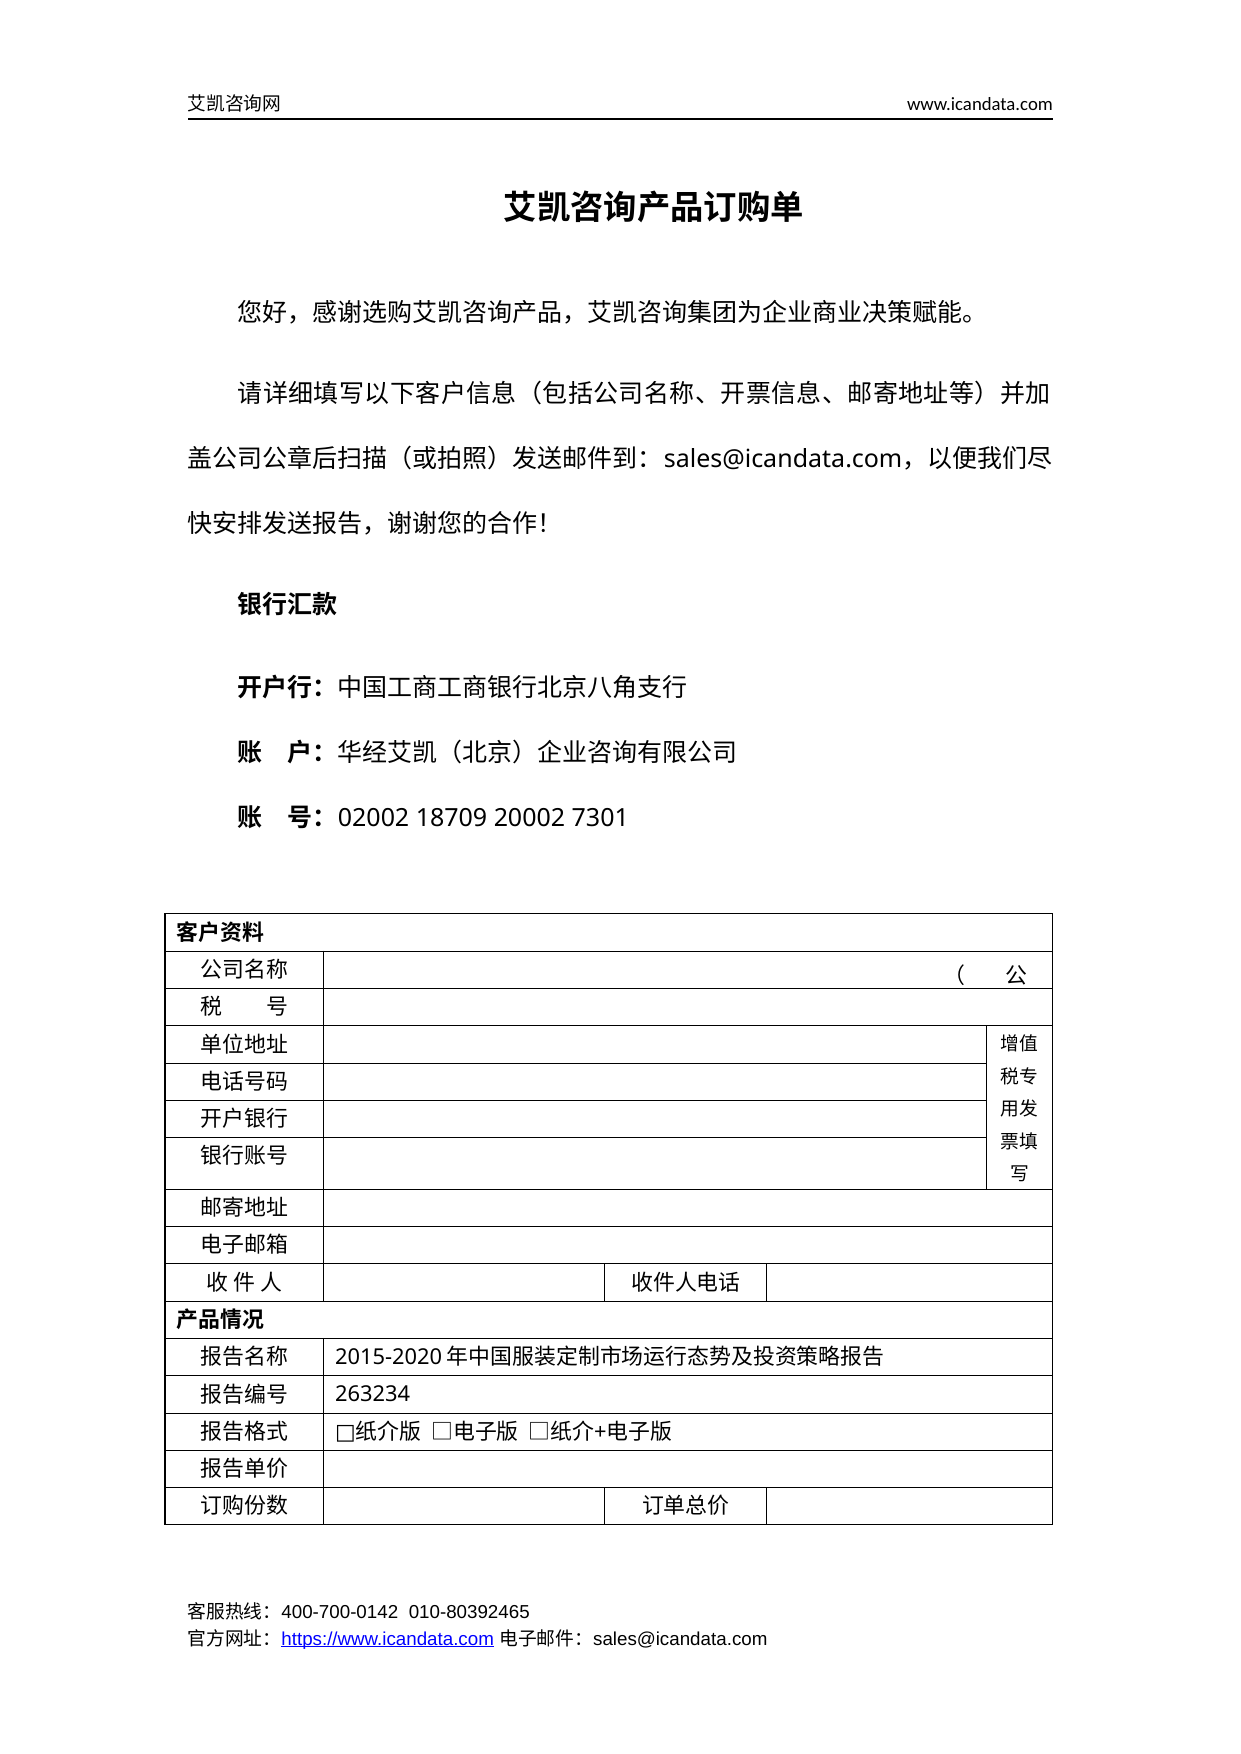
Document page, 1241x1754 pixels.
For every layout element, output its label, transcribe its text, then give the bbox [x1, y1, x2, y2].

text 开户行：中国工商工商银行北京八角支行 [187, 653, 1053, 718]
table_cell 263234 [324, 1376, 1052, 1412]
table_cell [324, 1064, 986, 1100]
table_header 客户资料 [166, 914, 1052, 951]
table_cell 银行账号 [166, 1138, 323, 1189]
table_cell 订购份数 [166, 1488, 323, 1524]
table_cell [324, 952, 1052, 988]
text 您好，感谢选购艾凯咨询产品，艾凯咨询集团为企业商业决策赋能。 [187, 278, 1053, 343]
table_cell [324, 1190, 1052, 1226]
table_cell 税 号 [166, 989, 323, 1025]
table_cell [767, 1264, 1052, 1301]
table_cell [324, 1227, 1052, 1263]
table_cell 订单总价 [605, 1488, 766, 1524]
table_cell 产品情况 [166, 1302, 1052, 1338]
text 账 号：02002 18709 20002 7301 [187, 783, 1053, 848]
table_cell [324, 1101, 986, 1137]
table_cell [324, 1488, 604, 1524]
table_cell 电话号码 [166, 1064, 323, 1100]
table_cell [324, 989, 1052, 1025]
table_cell [324, 1026, 986, 1062]
table_cell 报告格式 [166, 1414, 323, 1450]
table_cell 单位地址 [166, 1026, 323, 1062]
table_cell □纸介版 □电子版 □纸介+电子版 [324, 1414, 1052, 1450]
table_cell 电子邮箱 [166, 1227, 323, 1263]
text 艾凯咨询产品订购单 [187, 172, 1053, 237]
table_cell [324, 1264, 604, 1301]
table_cell [767, 1488, 1052, 1524]
table_cell 收件人电话 [605, 1264, 766, 1301]
text 请详细填写以下客户信息（包括公司名称、开票信息、邮寄地址等）并加盖公司公章后扫描（或拍照）发送邮件到：sales@icandata.com，以便我们尽快安排发送报告，谢谢您的合作！ [187, 359, 1053, 554]
table_cell 增值税专用发票填写 [987, 1026, 1052, 1189]
table_cell 收 件 人 [166, 1264, 323, 1301]
text 账 户：华经艾凯（北京）企业咨询有限公司 [187, 718, 1053, 783]
table_cell [324, 1138, 986, 1189]
table_cell 公司名称 [166, 952, 323, 988]
text 银行汇款 [187, 570, 1053, 635]
table_cell 邮寄地址 [166, 1190, 323, 1226]
table_cell 报告单价 [166, 1451, 323, 1487]
table_cell 报告名称 [166, 1339, 323, 1375]
table_cell 开户银行 [166, 1101, 323, 1137]
table_cell 报告编号 [166, 1376, 323, 1412]
table_cell 2015-2020年中国服装定制市场运行态势及投资策略报告 [324, 1339, 1052, 1375]
table_cell [324, 1451, 1052, 1487]
